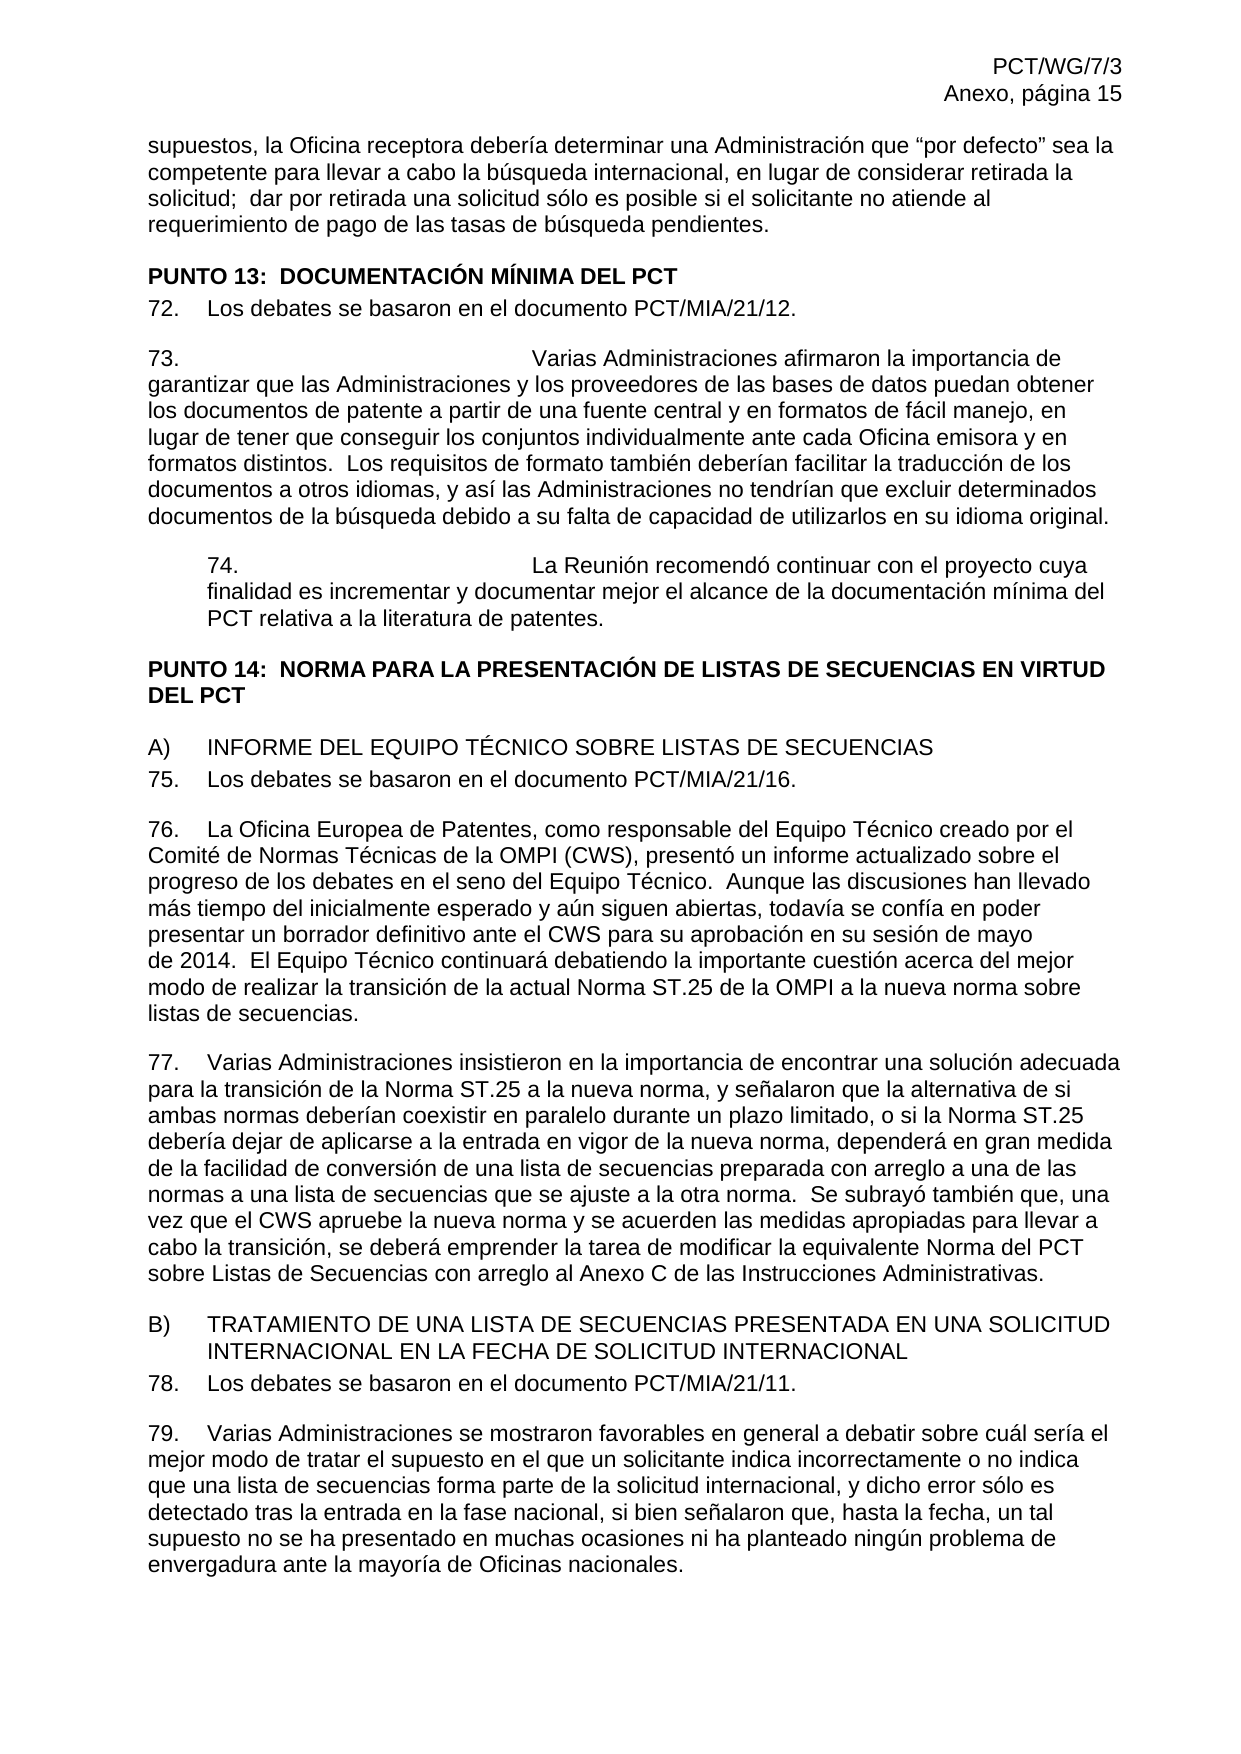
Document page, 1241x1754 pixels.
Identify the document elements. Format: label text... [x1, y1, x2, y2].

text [148, 132, 1122, 238]
text Varias Administraciones insistieron en la importancia de encontrar una solución adecuada para la transición de la Norma ST.25 a la nueva norma, y señalaron que la alternativa de si ambas normas deberían coexistir en paralelo durante un plazo limitado, o si la Norma ST.25 debería dejar de aplicarse a la entrada en vigor de la nueva norma, dependerá en gran medida de la facilidad de conversión de una lista de secuencias preparada con arreglo a una de las normas a una lista de secuencias que se ajuste a la otra norma. Se subrayó también que, una vez que el CWS apruebe la nueva norma y se acuerden las medidas apropiadas para llevar a cabo la transición, se deberá emprender la tarea de modificar la equivalente Norma del PCT sobre Listas de Secuencias con arreglo al Anexo C de las Instrucciones Administrativas. [148, 1049, 1122, 1286]
subtitle Punto 14: NORMA PARA LA PRESENTACIÓN DE LISTAS DE SECUENCIAS EN VIRTUD DEL PCT [148, 656, 1122, 709]
text Los debates se basaron en el documento PCT/MIA/21/11. [148, 1370, 1122, 1397]
subtitle Punto 13: documentación mínima del PCT [148, 263, 1122, 289]
text Los debates se basaron en el documento PCT/MIA/21/12. [148, 295, 1122, 322]
text Varias Administraciones se mostraron favorables en general a debatir sobre cuál sería el mejor modo de tratar el supuesto en el que un solicitante indica incorrectamente o no indica que una lista de secuencias forma parte de la solicitud internacional, y dicho error sólo es detectado tras la entrada en la fase nacional, si bien señalaron que, hasta la fecha, un tal supuesto no se ha presentado en muchas ocasiones ni ha planteado ningún problema de envergadura ante la mayoría de Oficinas nacionales. [148, 1420, 1122, 1578]
text Varias Administraciones afirmaron la importancia de garantizar que las Administraciones y los proveedores de las bases de datos puedan obtener los documentos de patente a partir de una fuente central y en formatos de fácil manejo, en lugar de tener que conseguir los conjuntos individualmente ante cada Oficina emisora y en formatos distintos. Los requisitos de formato también deberían facilitar la traducción de los documentos a otros idiomas, y así las Administraciones no tendrían que excluir determinados documentos de la búsqueda debido a su falta de capacidad de utilizarlos en su idioma original. [148, 344, 1122, 529]
subtitle b) Tratamiento de una lista de secuencias presentada en una solicitud internacional en la fecha de solicitud internacional [148, 1311, 1122, 1364]
subtitle a) Informe del equipo técnico sobre listas de secuencias [148, 734, 1122, 760]
text La Reunión recomendó continuar con el proyecto cuya finalidad es incrementar y documentar mejor el alcance de la documentación mínima del PCT relativa a la literatura de patentes. [207, 552, 1122, 631]
text La Oficina Europea de Patentes, como responsable del Equipo Técnico creado por el Comité de Normas Técnicas de la OMPI (CWS), presentó un informe actualizado sobre el progreso de los debates en el seno del Equipo Técnico. Aunque las discusiones han llevado más tiempo del inicialmente esperado y aún siguen abiertas, todavía se confía en poder presentar un borrador definitivo ante el CWS para su aprobación en su sesión de mayo de 2014. El Equipo Técnico continuará debatiendo la importante cuestión acerca del mejor modo de realizar la transición de la actual Norma ST.25 de la OMPI a la nueva norma sobre listas de secuencias. [148, 816, 1122, 1026]
text Los debates se basaron en el documento PCT/MIA/21/16. [148, 766, 1122, 793]
